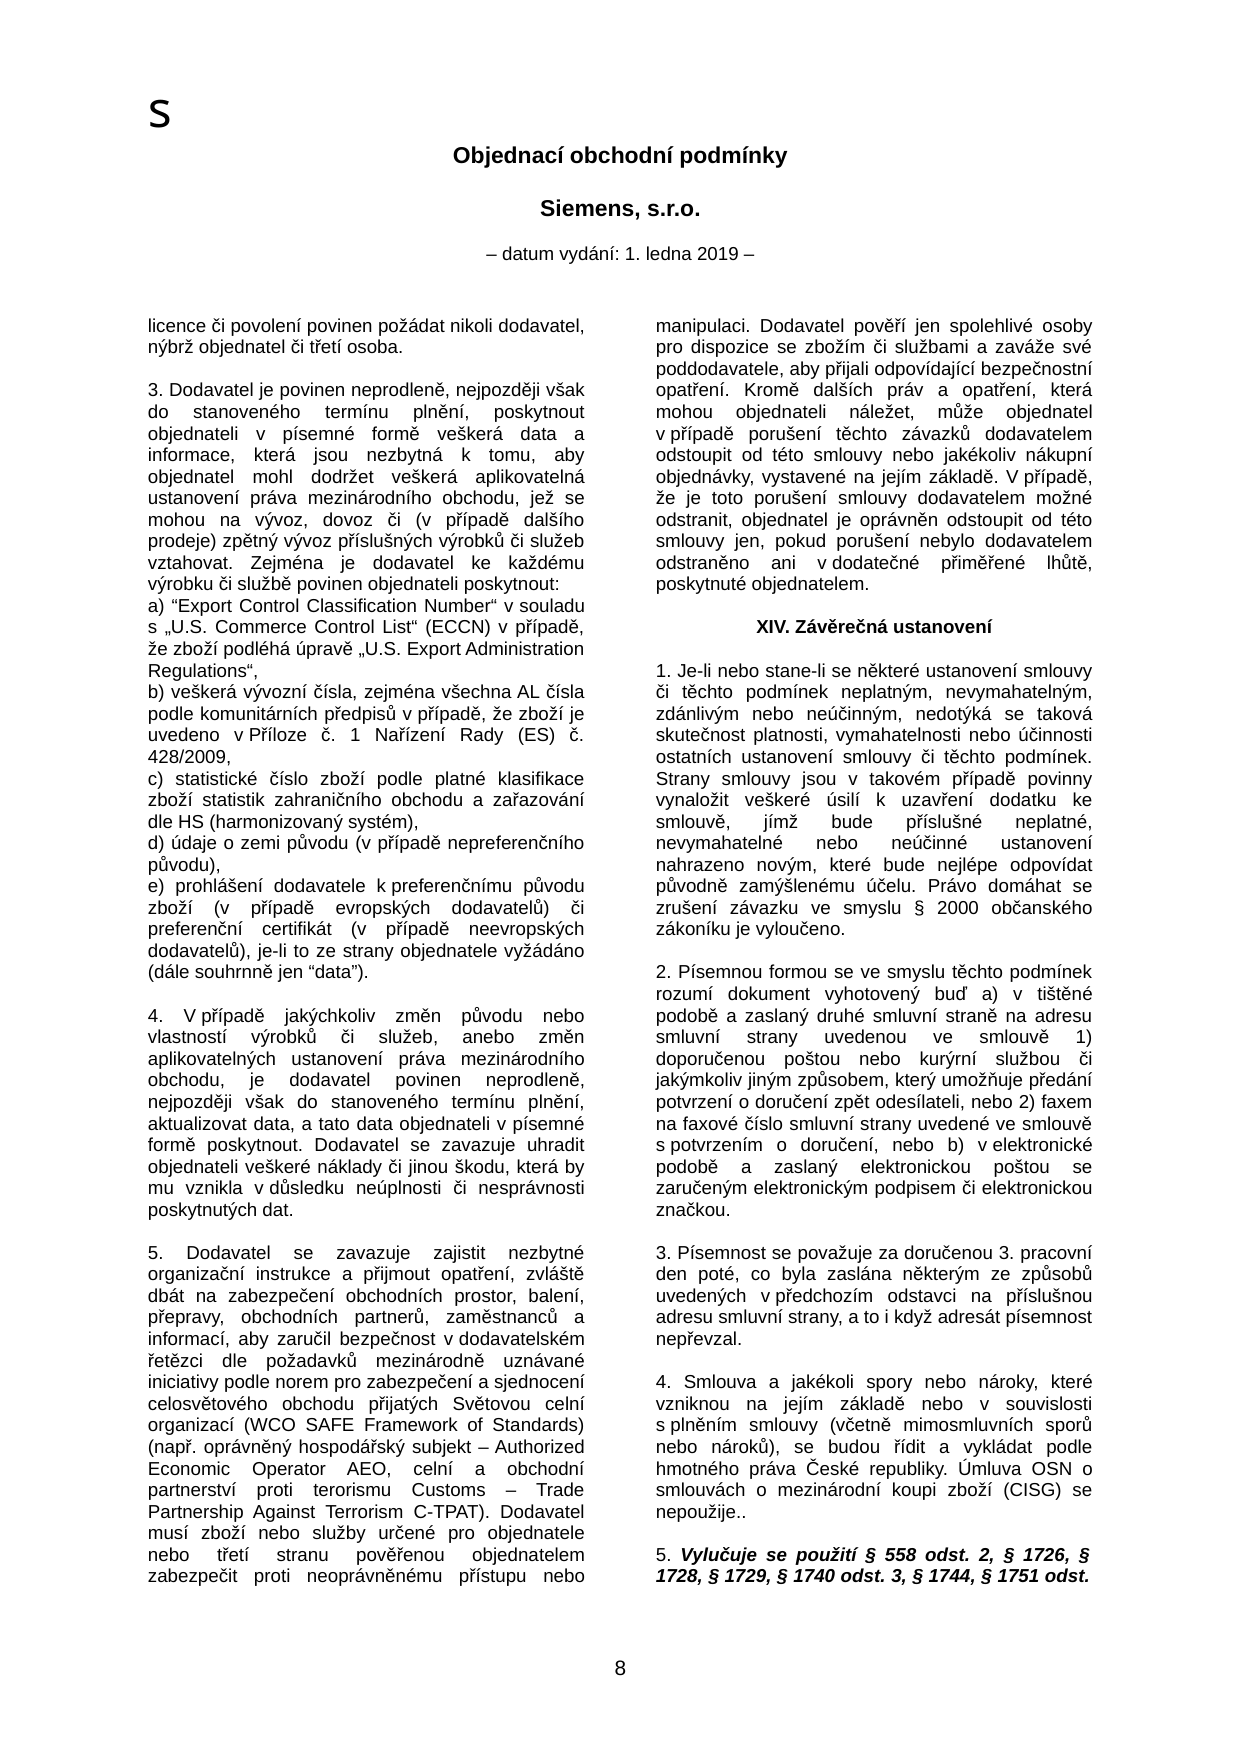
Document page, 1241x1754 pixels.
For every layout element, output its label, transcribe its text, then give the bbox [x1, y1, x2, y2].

text b) veškerá vývozní čísla, zejména všechna AL čísla podle komunitárních předpisů v případě, že zboží je uvedeno v Příloze č. 1 Nařízení Rady (ES) č. 428/2009, [148, 681, 585, 767]
text d) údaje o zemi původu (v případě nepreferenčního původu), [148, 832, 585, 875]
text 4. Smlouva a jakékoli spory nebo nároky, které vzniknou na jejím základě nebo v souvislosti s plněním smlouvy (včetně mimosmluvních sporů nebo nároků), se budou řídit a vykládat podle hmotného práva České republiky. Úmluva OSN o smlouvách o mezinárodní koupi zboží (CISG) se nepoužije.. [656, 1371, 1092, 1522]
text 3. Písemnost se považuje za doručenou 3. pracovní den poté, co byla zaslána některým ze způsobů uvedených v předchozím odstavci na příslušnou adresu smluvní strany, a to i když adresát písemnost nepřevzal. [656, 1242, 1092, 1349]
text 3. Dodavatel je povinen neprodleně, nejpozději však do stanoveného termínu plnění, poskytnout objednateli v písemné formě veškerá data a informace, která jsou nezbytná k tomu, aby objednatel mohl dodržet veškerá aplikovatelná ustanovení práva mezinárodního obchodu, jež se mohou na vývoz, dovoz či (v případě dalšího prodeje) zpětný vývoz příslušných výrobků či služeb vztahovat. Zejména je dodavatel ke každému výrobku či službě povinen objednateli poskytnout: [148, 379, 585, 595]
text 5. Dodavatel se zavazuje zajistit nezbytné organizační instrukce a přijmout opatření, zvláště dbát na zabezpečení obchodních prostor, balení, přepravy, obchodních partnerů, zaměstnanců a informací, aby zaručil bezpečnost v dodavatelském řetězci dle požadavků mezinárodně uznávané iniciativy podle norem pro zabezpečení a sjednocení celosvětového obchodu přijatých Světovou celní organizací (WCO SAFE Framework of Standards) (např. oprávněný hospodářský subjekt – Authorized Economic Operator AEO, celní a obchodní partnerství proti terorismu Customs – Trade Partnership Against Terrorism C-TPAT). Dodavatel musí zboží nebo služby určené pro objednatele nebo třetí stranu pověřenou objednatelem zabezpečit proti neoprávněnému přístupu nebo manipulaci. Dodavatel pověří jen spolehlivé osoby pro dispozice se zbožím či službami a zaváže své poddodavatele, aby přijali odpovídající bezpečnostní opatření. Kromě dalších práv a opatření, která mohou objednateli náležet, může objednatel v případě porušení těchto závazků dodavatelem odstoupit od této smlouvy nebo jakékoliv nákupní objednávky, vystavené na jejím základě. V případě, že je toto porušení smlouvy dodavatelem možné odstranit, objednatel je oprávněn odstoupit od této smlouvy jen, pokud porušení nebylo dodavatelem odstraněno ani v dodatečné přiměřené lhůtě, poskytnuté objednatelem. [656, 314, 1092, 595]
text 5. Dodavatel se zavazuje zajistit nezbytné organizační instrukce a přijmout opatření, zvláště dbát na zabezpečení obchodních prostor, balení, přepravy, obchodních partnerů, zaměstnanců a informací, aby zaručil bezpečnost v dodavatelském řetězci dle požadavků mezinárodně uznávané iniciativy podle norem pro zabezpečení a sjednocení celosvětového obchodu přijatých Světovou celní organizací (WCO SAFE Framework of Standards) (např. oprávněný hospodářský subjekt – Authorized Economic Operator AEO, celní a obchodní partnerství proti terorismu Customs – Trade Partnership Against Terrorism C-TPAT). Dodavatel musí zboží nebo služby určené pro objednatele nebo třetí stranu pověřenou objednatelem zabezpečit proti neoprávněnému přístupu nebo manipulaci. Dodavatel pověří jen spolehlivé osoby pro dispozice se zbožím či službami a zaváže své poddodavatele, aby přijali odpovídající bezpečnostní opatření. Kromě dalších práv a opatření, která mohou objednateli náležet, může objednatel v případě porušení těchto závazků dodavatelem odstoupit od této smlouvy nebo jakékoliv nákupní objednávky, vystavené na jejím základě. V případě, že je toto porušení smlouvy dodavatelem možné odstranit, objednatel je oprávněn odstoupit od této smlouvy jen, pokud porušení nebylo dodavatelem odstraněno ani v dodatečné přiměřené lhůtě, poskytnuté objednatelem. [148, 1242, 585, 1587]
text 2. Písemnou formou se ve smyslu těchto podmínek rozumí dokument vyhotovený buď a) v tištěné podobě a zaslaný druhé smluvní straně na adresu smluvní strany uvedenou ve smlouvě 1) doporučenou poštou nebo kurýrní službou či jakýmkoliv jiným způsobem, který umožňuje předání potvrzení o doručení zpět odesílateli, nebo 2) faxem na faxové číslo smluvní strany uvedené ve smlouvě s potvrzením o doručení, nebo b) v elektronické podobě a zaslaný elektronickou poštou se zaručeným elektronickým podpisem či elektronickou značkou. [656, 961, 1092, 1220]
text 4. V případě jakýchkoliv změn původu nebo vlastností výrobků či služeb, anebo změn aplikovatelných ustanovení práva mezinárodního obchodu, je dodavatel povinen neprodleně, nejpozději však do stanoveného termínu plnění, aktualizovat data, a tato data objednateli v písemné formě poskytnout. Dodavatel se zavazuje uhradit objednateli veškeré náklady či jinou škodu, která by mu vznikla v důsledku neúplnosti či nesprávnosti poskytnutých dat. [148, 1004, 585, 1220]
text 1. Je-li nebo stane-li se některé ustanovení smlouvy či těchto podmínek neplatným, nevymahatelným, zdánlivým nebo neúčinným, nedotýká se taková skutečnost platnosti, vymahatelnosti nebo účinnosti ostatních ustanovení smlouvy či těchto podmínek. Strany smlouvy jsou v takovém případě povinny vynaložit veškeré úsilí k uzavření dodatku ke smlouvě, jímž bude příslušné neplatné, nevymahatelné nebo neúčinné ustanovení nahrazeno novým, které bude nejlépe odpovídat původně zamýšlenému účelu. Právo domáhat se zrušení závazku ve smyslu § 2000 občanského zákoníku je vyloučeno. [656, 659, 1092, 940]
text c) statistické číslo zboží podle platné klasifikace zboží statistik zahraničního obchodu a zařazování dle HS (harmonizovaný systém), [148, 767, 585, 832]
text XIV. Závěrečná ustanovení [656, 616, 1092, 638]
text e) prohlášení dodavatele k preferenčnímu původu zboží (v případě evropských dodavatelů) či preferenční certifikát (v případě neevropských dodavatelů), je-li to ze strany objednatele vyžádáno (dále souhrnně jen “data”). [148, 875, 585, 983]
text a) “Export Control Classification Number“ v souladu s „U.S. Commerce Control List“ (ECCN) v případě, že zboží podléhá úpravě „U.S. Export Administration Regulations“, [148, 595, 585, 681]
